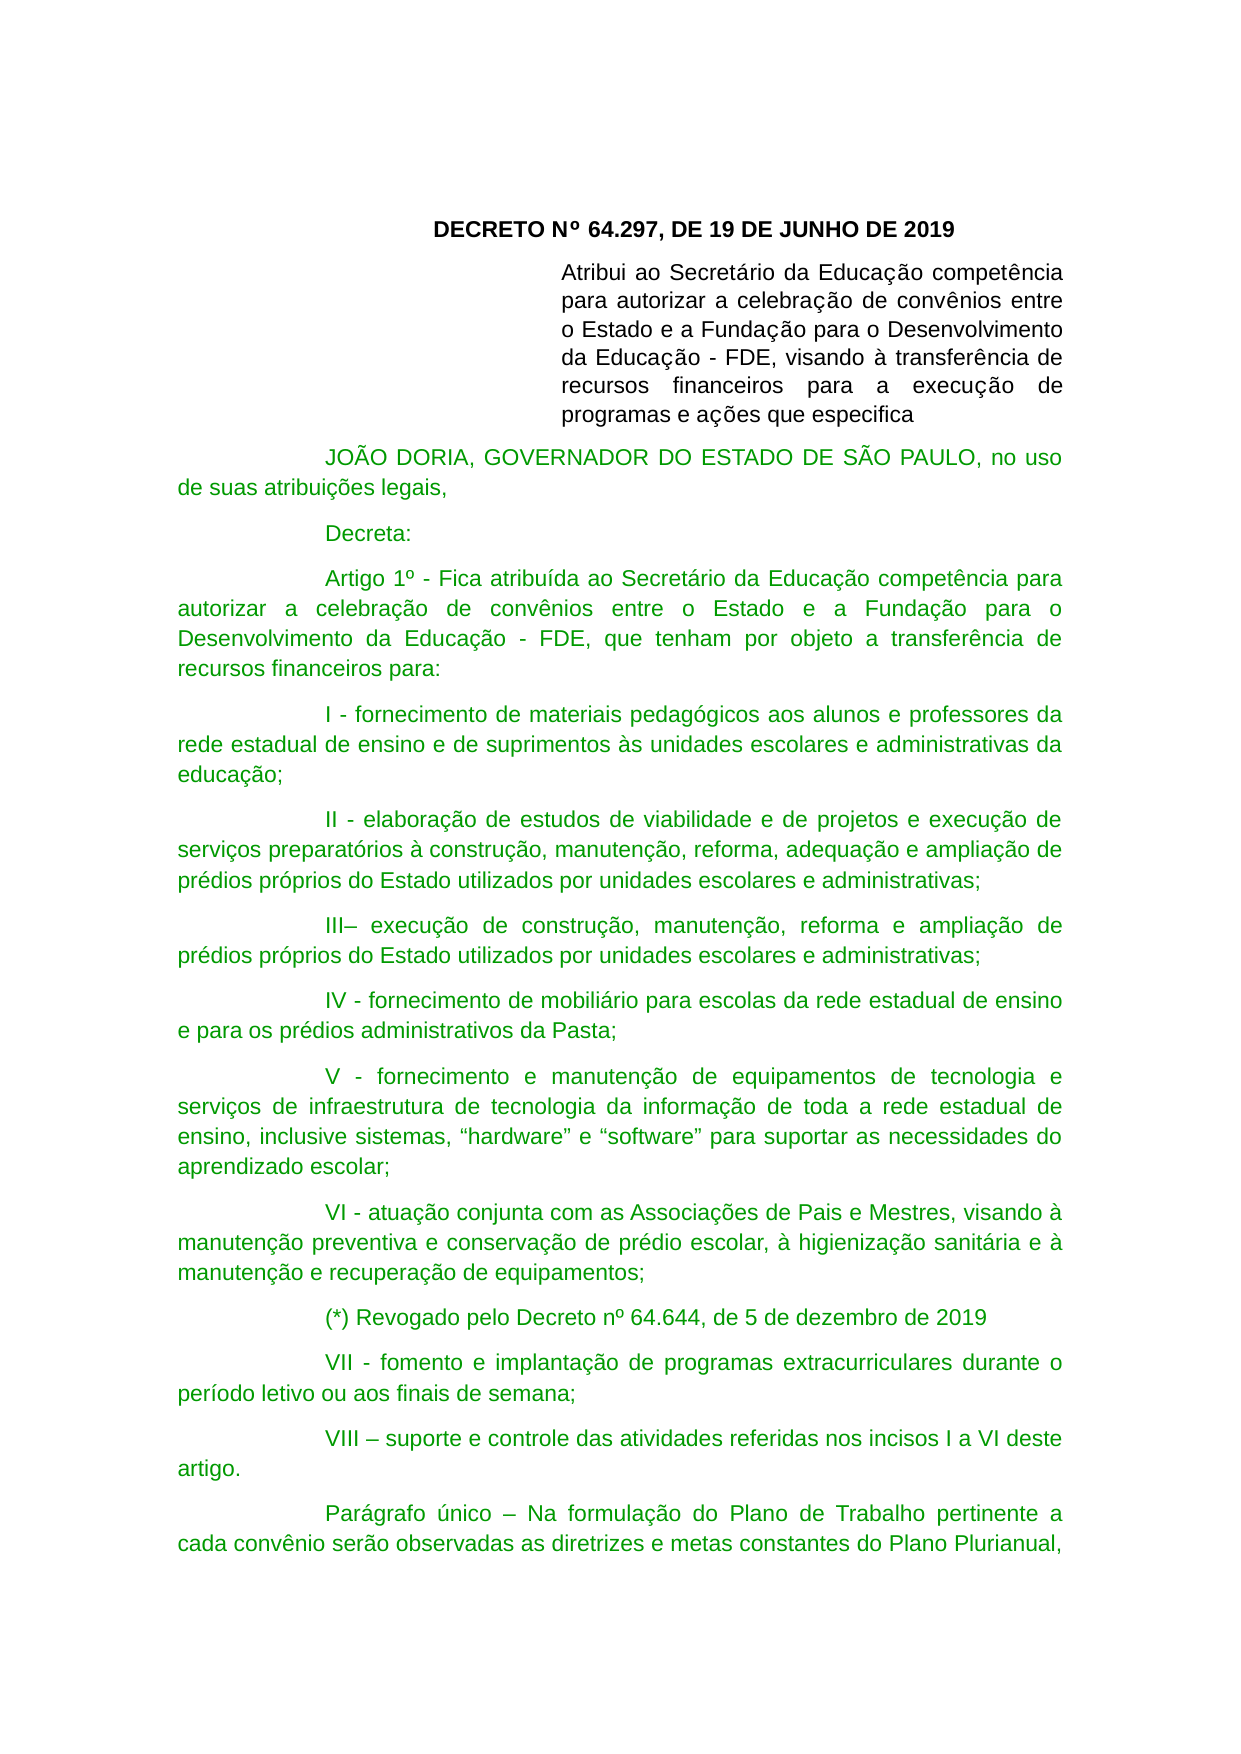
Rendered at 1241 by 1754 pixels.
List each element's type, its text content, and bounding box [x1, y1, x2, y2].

text Decreta: [177, 519, 1063, 546]
text V - fornecimento e manutenção de equipamentos de tecnologia e serviços de infraestrutura de tecnologia da informação de toda a rede estadual de ensino, inclusive sistemas, “hardware” e “software” para suportar as necessidades do aprendizado escolar; [177, 1063, 1063, 1180]
text JOÃO DORIA, GOVERNADOR DO ESTADO DE SÃO PAULO, no uso de suas atribuições legais, [177, 444, 1063, 501]
text VII - fomento e implantação de programas extracurriculares durante o período letivo ou aos finais de semana; [177, 1349, 1063, 1406]
text III– execução de construção, manutenção, reforma e ampliação de prédios próprios do Estado utilizados por unidades escolares e administrativas; [177, 912, 1063, 968]
text VIII – suporte e controle das atividades referidas nos incisos I a VI deste artigo. [177, 1425, 1063, 1481]
text II - elaboração de estudos de viabilidade e de projetos e execução de serviços preparatórios à construção, manutenção, reforma, adequação e ampliação de prédios próprios do Estado utilizados por unidades escolares e administrativas; [177, 806, 1063, 893]
text (*) Revogado pelo Decreto nº 64.644, de 5 de dezembro de 2019 [177, 1304, 1063, 1331]
text Artigo 1º - Fica atribuída ao Secretário da Educação competência para autorizar a celebração de convênios entre o Estado e a Fundação para o Desenvolvimento da Educação - FDE, que tenham por objeto a transferência de recursos financeiros para: [177, 565, 1063, 682]
text IV - fornecimento de mobiliário para escolas da rede estadual de ensino e para os prédios administrativos da Pasta; [177, 987, 1063, 1044]
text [177, 1500, 1063, 1557]
text DECRETO Nº 64.297, DE 19 DE JUNHO DE 2019 [177, 216, 1063, 244]
text Atribui ao Secretário da Educação competência para autorizar a celebração de convênios entre o Estado e a Fundação para o Desenvolvimento da Educação - FDE, visando à transferência de recursos financeiros para a execução de programas e ações que especifica [561, 259, 1063, 429]
text VI - atuação conjunta com as Associações de Pais e Mestres, visando à manutenção preventiva e conservação de prédio escolar, à higienização sanitária e à manutenção e recuperação de equipamentos; [177, 1198, 1063, 1285]
text I - fornecimento de materiais pedagógicos aos alunos e professores da rede estadual de ensino e de suprimentos às unidades escolares e administrativas da educação; [177, 701, 1063, 787]
